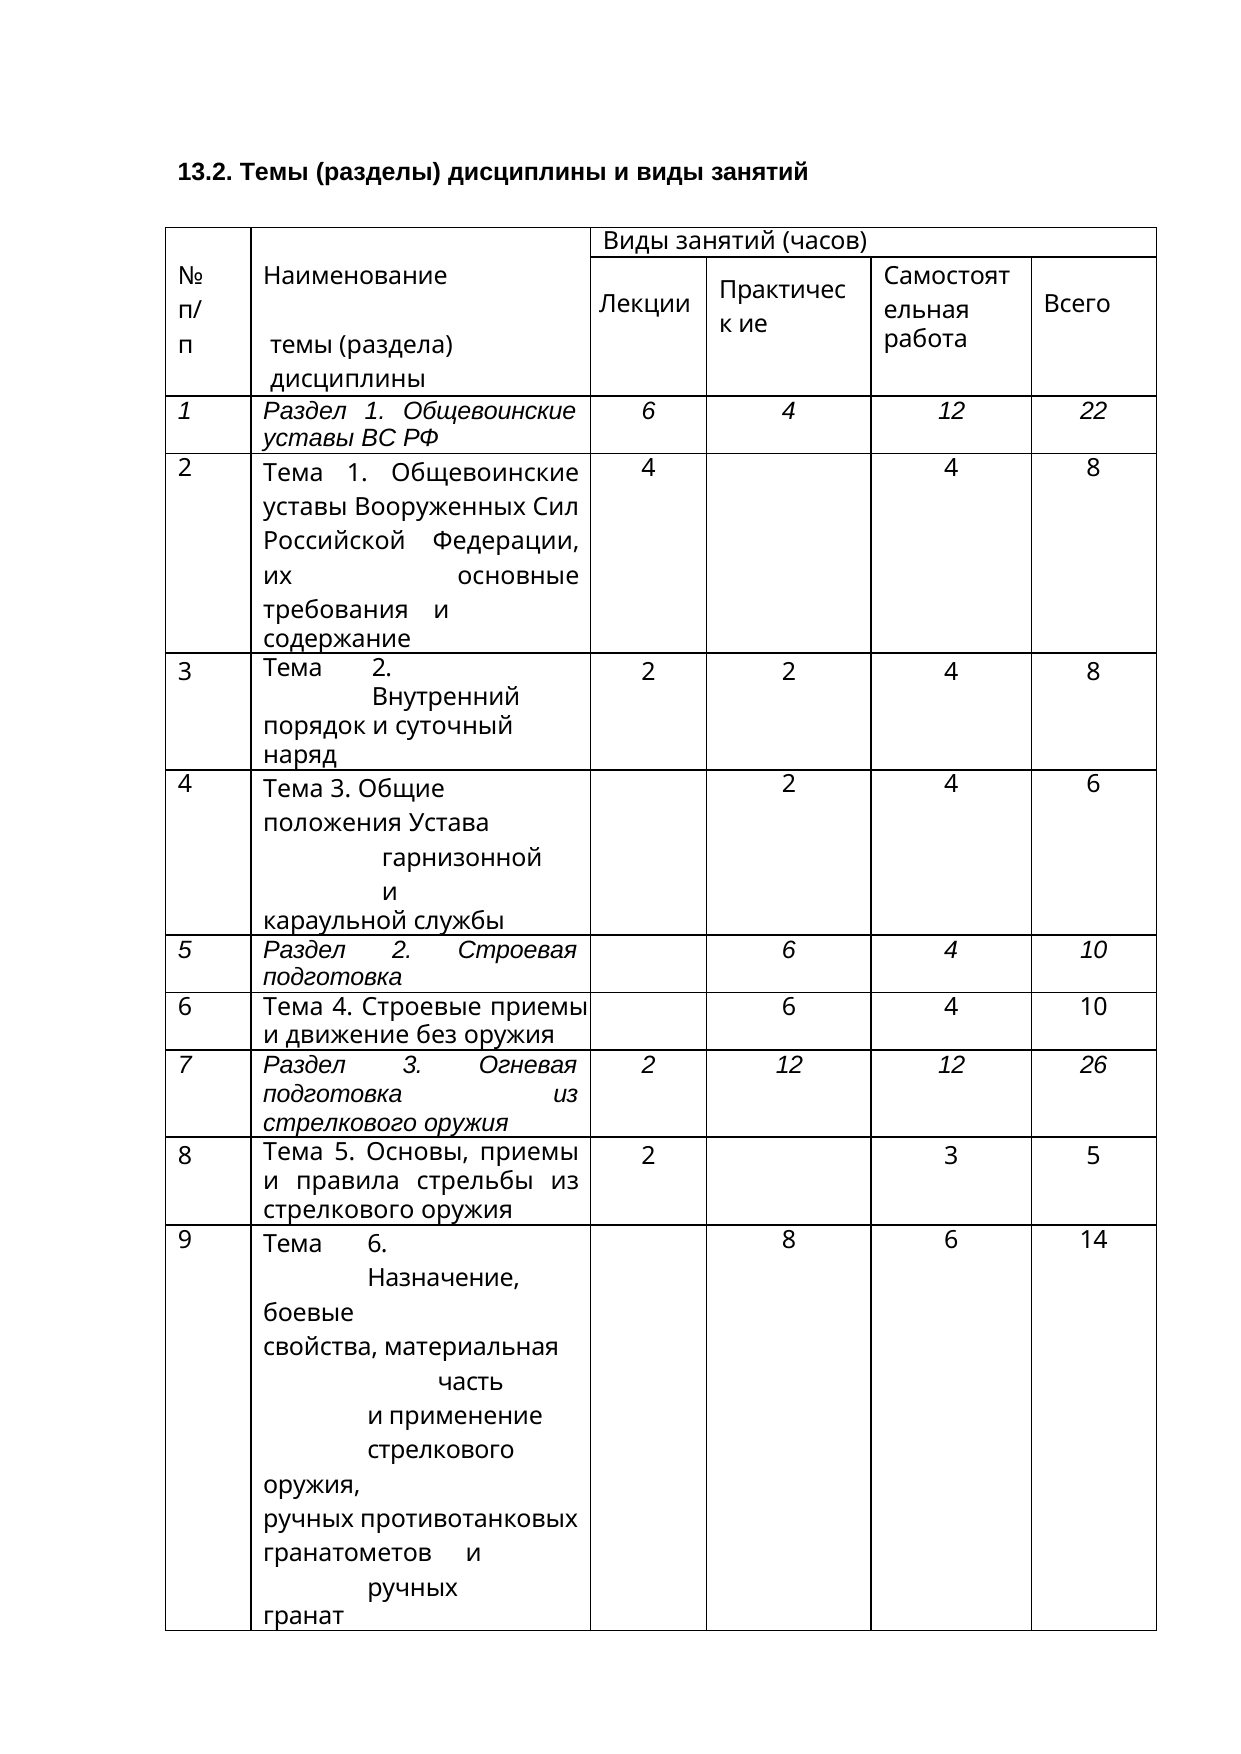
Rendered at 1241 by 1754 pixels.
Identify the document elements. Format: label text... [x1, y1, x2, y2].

table_cell 4 [872, 936, 1031, 992]
table_cell 2 [591, 654, 706, 769]
table_cell Тема 6. Назначение, боевые свойства, материальная часть и применение стрелкового оружия, ручных противотанковых гранатометов и ручных гранат [252, 1226, 590, 1630]
table_cell 8 [1032, 454, 1156, 652]
table_cell 3 [872, 1138, 1031, 1224]
table_header № п/п [166, 228, 250, 395]
table_cell Раздел 2. Строевая подготовка [252, 936, 590, 992]
table_cell 6 [1032, 771, 1156, 934]
table_cell 6 [591, 397, 706, 453]
table_cell 4 [707, 397, 870, 453]
table_cell 6 [872, 1226, 1031, 1630]
table_cell 2 [707, 654, 870, 769]
table_cell 4 [872, 771, 1031, 934]
table_cell 2 [166, 454, 250, 652]
table_cell 3 [166, 654, 250, 769]
table_cell 2 [591, 1051, 706, 1136]
table_cell Раздел 1. Общевоинские уставы ВС РФ [252, 397, 590, 453]
table_cell Тема 2. Внутренний порядок и суточный наряд [252, 654, 590, 769]
table_cell 5 [1032, 1138, 1156, 1224]
table_cell 6 [707, 993, 870, 1049]
table_cell 26 [1032, 1051, 1156, 1136]
table_cell 8 [166, 1138, 250, 1224]
table_cell Практическ ие [707, 258, 870, 395]
table_cell 5 [166, 936, 250, 992]
table_cell 14 [1032, 1226, 1156, 1630]
table_cell 10 [1032, 936, 1156, 992]
table_cell 12 [872, 397, 1031, 453]
table_cell 7 [166, 1051, 250, 1136]
table_cell 2 [591, 1138, 706, 1224]
table_cell [591, 936, 706, 992]
table_cell 9 [166, 1226, 250, 1630]
table_cell Самостоят ельная работа [872, 258, 1031, 395]
list Темы (разделы) дисциплины и виды занятий [177, 157, 1226, 186]
table_cell Тема 3. Общие положения Устава гарнизонной и караульной службы [252, 771, 590, 934]
table_cell 8 [1032, 654, 1156, 769]
table_cell 22 [1032, 397, 1156, 453]
table_cell 4 [166, 771, 250, 934]
table_cell 4 [591, 454, 706, 652]
table_cell [707, 1138, 870, 1224]
table_cell [591, 1226, 706, 1630]
table_cell [591, 771, 706, 934]
table_cell Всего [1032, 258, 1156, 395]
table_cell 10 [1032, 993, 1156, 1049]
table_cell [707, 454, 870, 652]
table_cell Тема 4. Строевые приемы и движение без оружия [252, 993, 590, 1049]
table_header Наименование темы (раздела) дисциплины [252, 228, 590, 395]
table_cell Тема 1. Общевоинские уставы Вооруженных Сил Российской Федерации, их основные требования и содержание [252, 454, 590, 652]
table_cell 12 [707, 1051, 870, 1136]
table_cell 4 [872, 993, 1031, 1049]
table_header Виды занятий (часов) [591, 228, 1156, 256]
table_cell 1 [166, 397, 250, 453]
table_cell Раздел 3. Огневая подготовка из стрелкового оружия [252, 1051, 590, 1136]
table_cell 6 [707, 936, 870, 992]
table_cell 8 [707, 1226, 870, 1630]
table_cell 4 [872, 454, 1031, 652]
table_cell 2 [707, 771, 870, 934]
table_cell 4 [872, 654, 1031, 769]
table_cell 12 [872, 1051, 1031, 1136]
table_cell Лекции [591, 258, 706, 395]
table_cell [591, 993, 706, 1049]
table_cell 6 [166, 993, 250, 1049]
table_cell Тема 5. Основы, приемы и правила стрельбы из стрелкового оружия [252, 1138, 590, 1224]
